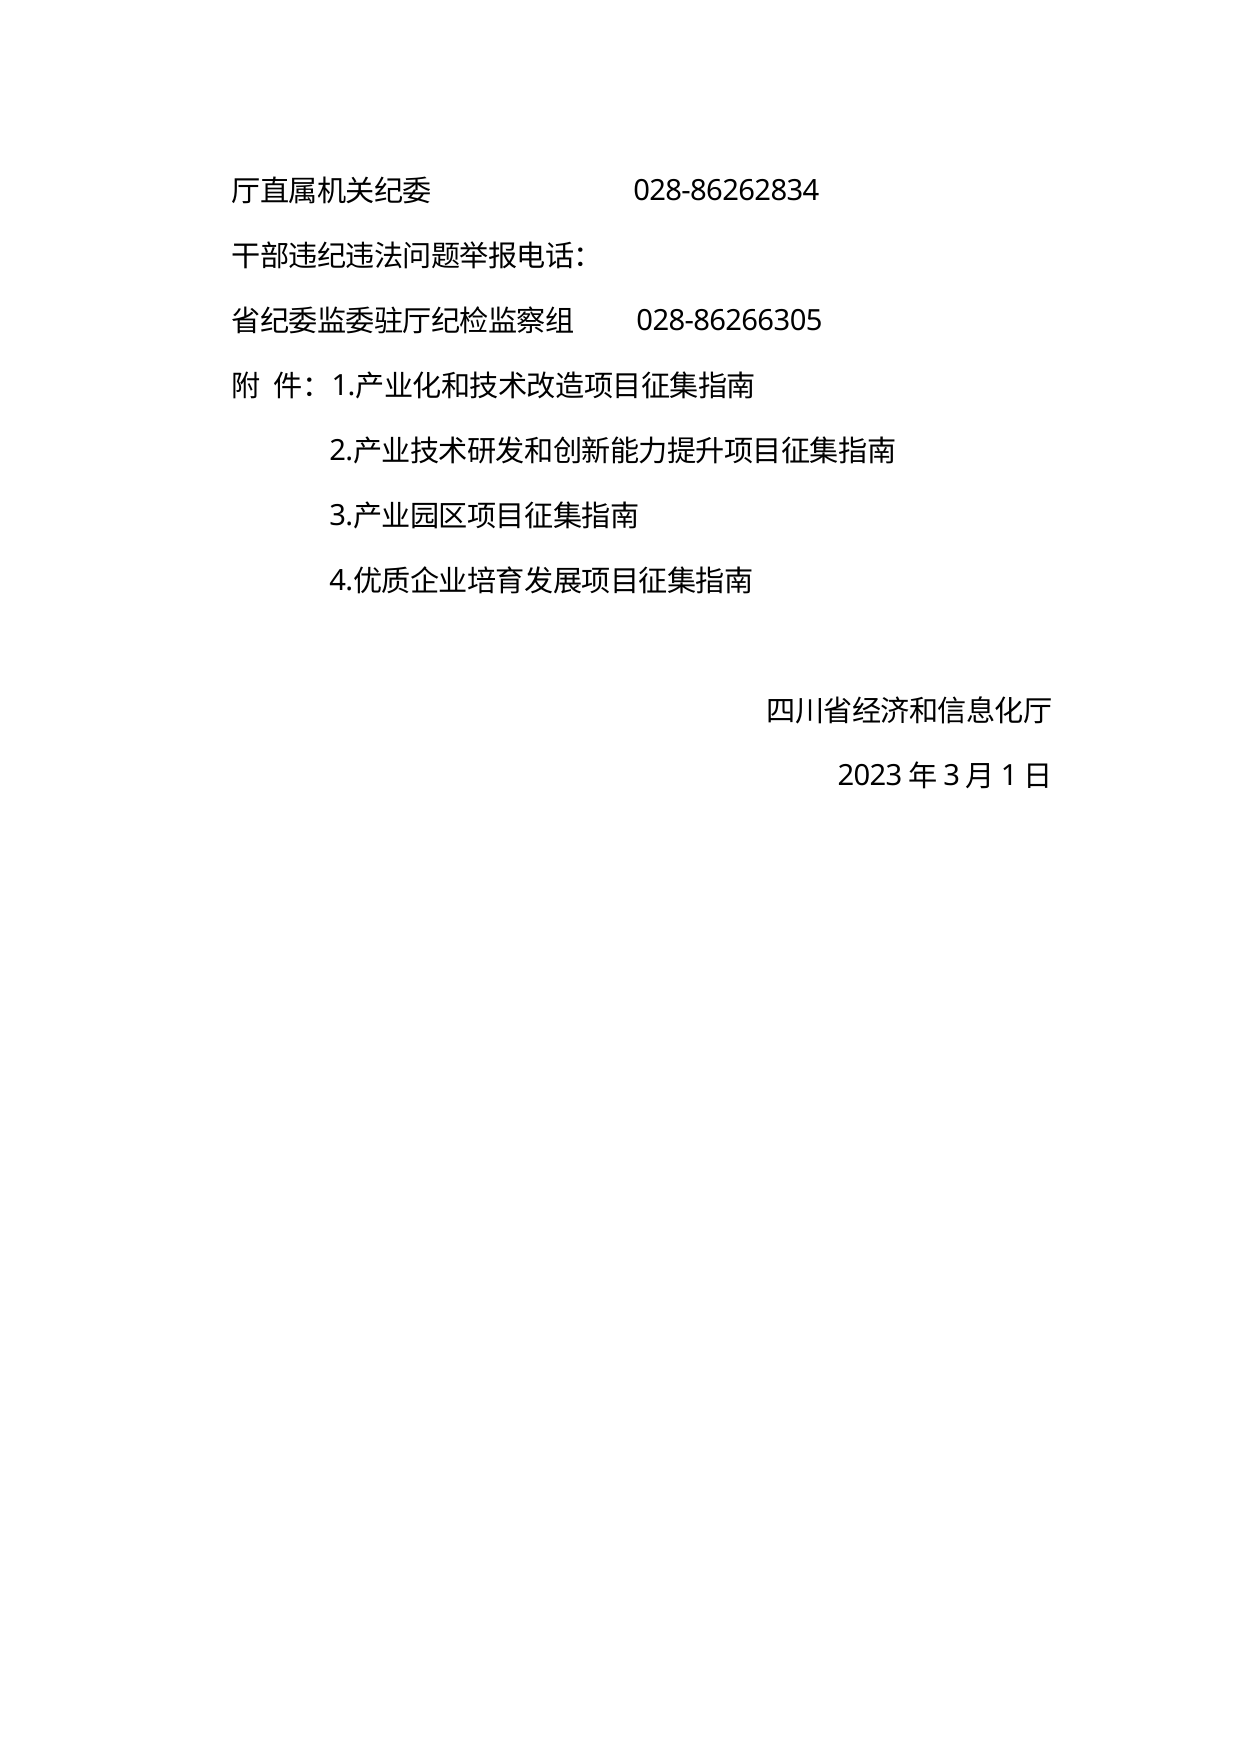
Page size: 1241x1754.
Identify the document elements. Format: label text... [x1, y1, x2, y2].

text 3.产业园区项目征集指南 [187, 487, 1053, 552]
text 厅直属机关纪委 028-86262834 [187, 162, 1053, 227]
text 2.产业技术研发和创新能力提升项目征集指南 [187, 422, 1053, 487]
text 四川省经济和信息化厅 [187, 682, 1053, 747]
text 4.优质企业培育发展项目征集指南 [187, 552, 1053, 617]
text 干部违纪违法问题举报电话： [187, 227, 1053, 292]
text 附 件：1.产业化和技术改造项目征集指南 [187, 357, 1053, 422]
text 省纪委监委驻厅纪检监察组 028-86266305 [187, 292, 1053, 357]
text 2023年3月1日 [187, 747, 1053, 812]
